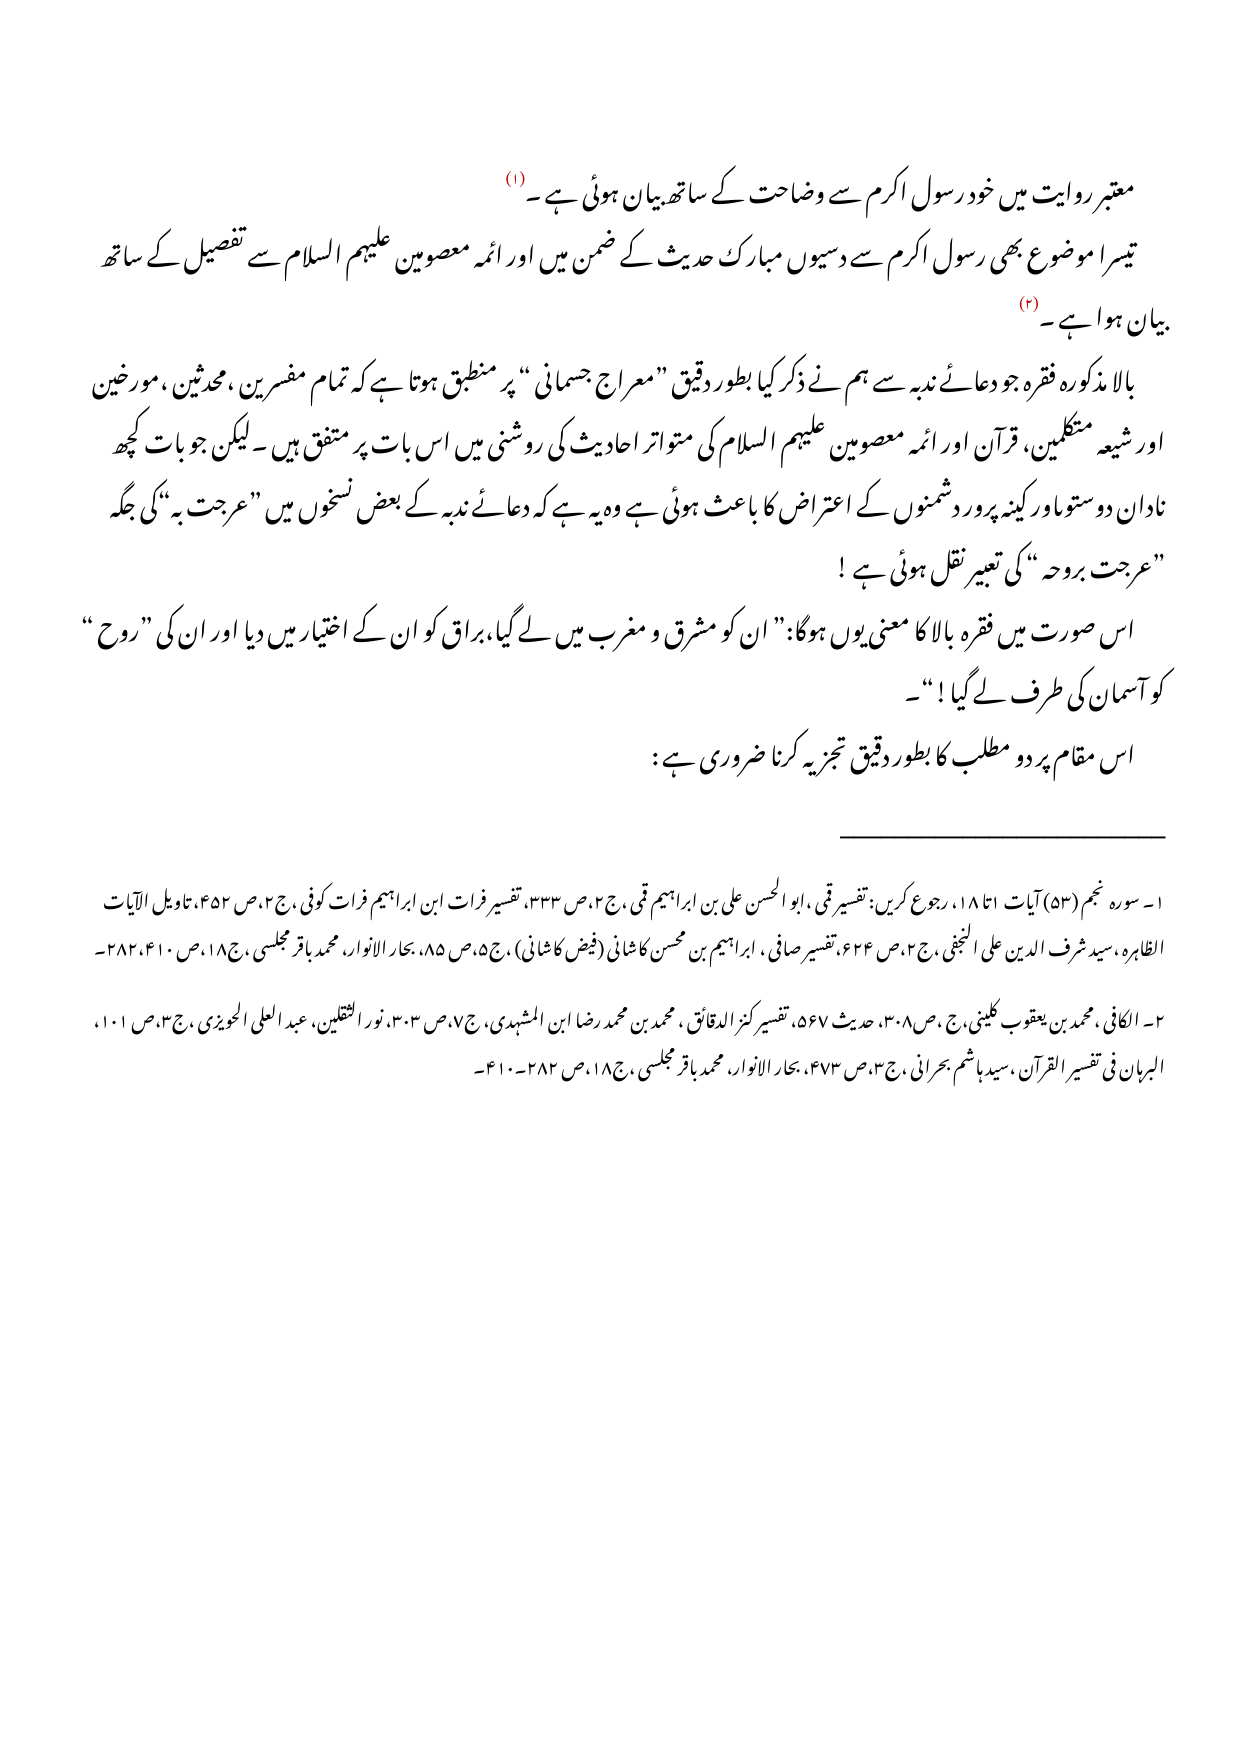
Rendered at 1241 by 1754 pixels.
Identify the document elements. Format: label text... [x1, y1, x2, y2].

text ________________________ [75, 781, 1165, 849]
text اس مقام پر دو مطلب کا بطور دقیق تجزیہ کرنا ضروری ہے : [75, 719, 1165, 781]
text تیسرا موضوع بھی رسول اکرم سے دسیوں مبارک حدیث کے ضمن میں اور ائمہ معصومین علیہم السلام سے تفصیل کے ساتھ بیان ہوا ہے ۔(۲) [75, 219, 1165, 344]
text معتبر روایت میں خود رسول اکرم سے وضاحت کے ساتھ بیان ہوئی ہے ۔(۱) [75, 156, 1165, 219]
text بالا مذکورہ فقرہ جو دعائے ندبہ سے ہم نے ذکر کیا بطور دقیق ”معراج جسمانی “ پر منطبق ہوتا ہے کہ تمام مفسر ین ،محدثین ،مورخین اور شیعہ متکلمین، قرآن اور ائمہ معصومین علیہم السلام کی متواتر احادیث کی روشنی میں اس بات پر متفق ہیں ۔لیکن جو بات کچھ نادان دوستوںاور کینہ پرور دشمنوں کے اعتراض کا باعث ہوئی ہے وہ یہ ہے کہ دعائے ندبہ کے بعض نسخوں میں ”عرجت بہ“کی جگہ ”عرجت بروحہ “ کی تعبیر نقل ہوئی ہے ! [75, 344, 1165, 594]
text ۱۔ سورہ نجم (۵۳) آیات ۱تا ۱۸، رجوع کریں: تفسیر قمی ،ابو الحسن علی بن ابراہیم قمی ،ج۲،ص ۳۳۳، تفسیر فرات ابن ابراہیم فرات کوفی ،ج۲،ص ۴۵۲، تاویل الآیات الظاہرہ ،سید شرف الدین علی النجفی ،ج۲،ص ۶۲۴،تفسیر صافی ، ابراہیم بن محسن کاشانی (فیض کاشانی) ،ج۵،ص ۸۵، بحار الانوار، محمد باقر مجلسی ،ج۱۸،ص ۲۸۲،۴۱۰۔ [75, 874, 1165, 968]
text اس صورت میں فقرہ بالا کا معنی یوں ہوگا:” ان کو مشرق و مغرب میں لے گیا،براق کو ان کے اختیار میں دیا اور ان کی ”روح “ کو آسمان کی طرف لے گیا!“۔ [75, 594, 1165, 719]
text ۲۔ الکافی ،محمد بن یعقوب کلینی،ج ،ص۳۰۸، حدیث ۵۶۷، تفسیر کنز الدقائق ، محمد بن محمد رضا ابن المشہدی، ج۷،ص ۳۰۳، نور الثقلین، عبد العلی الحویزی ،ج۳،ص ۱۰۱، البرہان فی تفسیر القرآن ،سید ہاشم بحرانی ،ج۳،ص ۴۷۳، بحار الانوار، محمد باقر مجلسی ،ج۱۸،ص ۲۸۲۔۴۱۰۔ [75, 993, 1165, 1086]
